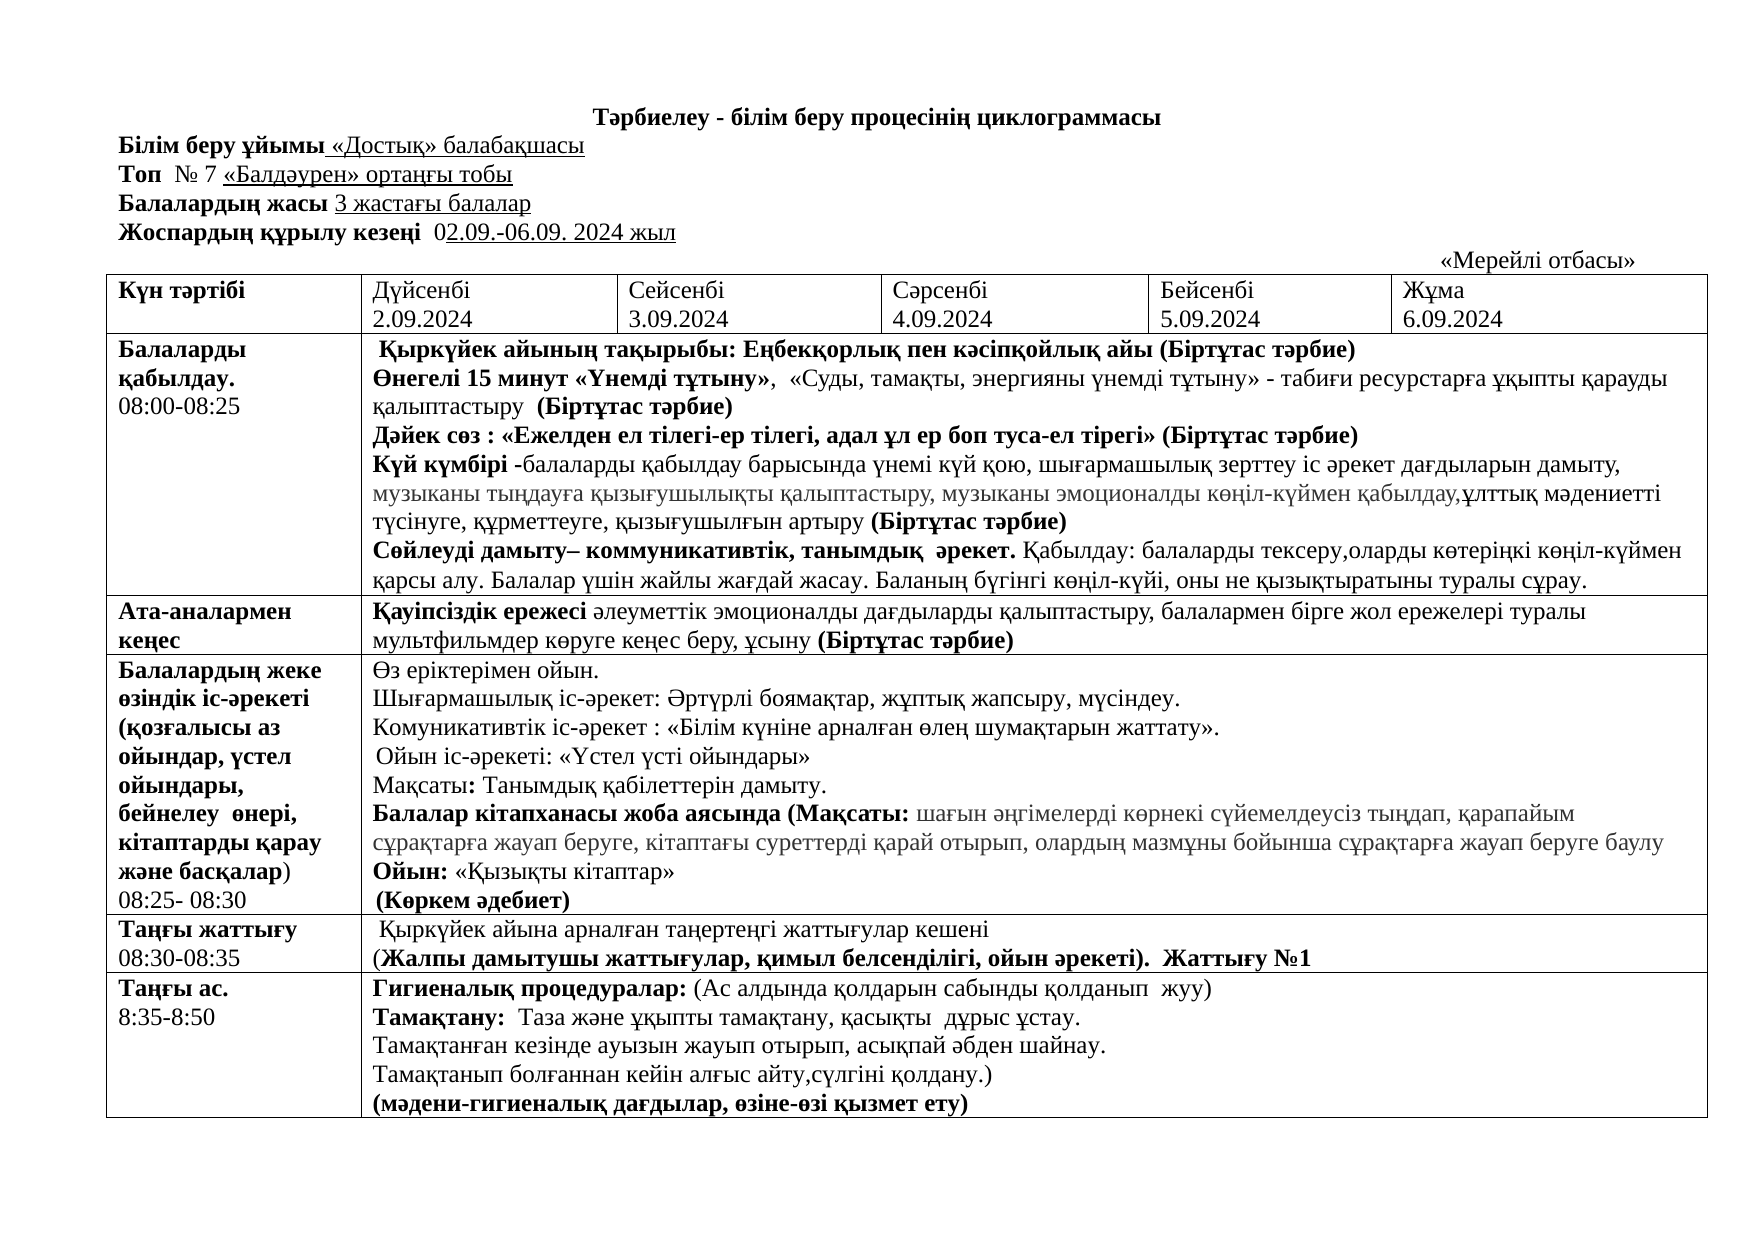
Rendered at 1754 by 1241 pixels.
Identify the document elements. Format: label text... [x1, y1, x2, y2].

table_cell Таңғы жаттығу 08:30-08:35 [107, 915, 361, 972]
table_cell Өз еріктерімен ойын. Шығармашылық іс-әрекет: Әртүрлі боямақтар, жұптық жапсыру, мүсіндеу. Комуникативтік іс-әрекет : «Білім күніне арналған өлең шумақтарын жаттату». Ойын іс-әрекеті: «Үстел үсті ойындары» Мақсаты: Танымдық қабілеттерін дамыту. Балалар кітапханасы жоба аясында (Мақсаты: шағын әңгімелерді көрнекі сүйемелдеусіз тыңдап, қарапайым сұрақтарға жауап беруге, кітаптағы суреттерді қарай отырып, олардың мазмұны бойынша сұрақтарға жауап беруге баулу Ойын: «Қызықты кітаптар» (Көркем әдебиет) [362, 655, 1707, 913]
table_header Бейсенбі 5.09.2024 [1149, 275, 1391, 333]
table_header Күн тәртібі [107, 275, 361, 333]
table_cell Гигиеналық процедуралар: (Ас алдында қолдарын сабынды қолданып жуу) Тамақтану: Таза және ұқыпты тамақтану, қасықты дұрыс ұстау. Тамақтанған кезінде ауызын жауып отырып, асықпай әбден шайнау. Тамақтанып болғаннан кейін алғыс айту,сүлгіні қолдану.) (мәдени-гигиеналық дағдылар, өзіне-өзі қызмет ету) [362, 973, 1707, 1117]
text Жоспардың құрылу кезеңі 02.09.-06.09. 2024 жыл [118, 217, 1636, 246]
table_cell Қыркүйек айының тақырыбы: Еңбекқорлық пен кәсіпқойлық айы (Біртұтас тәрбие) Өнегелі 15 минут «Үнемді тұтыну», «Суды, тамақты, энергияны үнемді тұтыну» - табиғи ресурстарға ұқыпты қарауды қалыптастыру (Біртұтас тәрбие) Дәйек сөз : «Ежелден ел тілегі-ер тілегі, адал ұл ер боп туса-ел тірегі» (Біртұтас тәрбие) Күй күмбірі -балаларды қабылдау барысында үнемі күй қою, шығармашылық зерттеу іс әрекет дағдыларын дамыту, музыканы тыңдауға қызығушылықты қалыптастыру, музыканы эмоционалды көңіл-күймен қабылдау,ұлттық мәдениетті түсінуге, құрметтеуге, қызығушылғын артыру (Біртұтас тәрбие) Сөйлеуді дамыту– коммуникативтік, танымдық әрекет. Қабылдау: балаларды тексеру,оларды көтеріңкі көңіл-күймен қарсы алу. Балалар үшін жайлы жағдай жасау. Баланың бүгінгі көңіл-күйі, оны не қызықтыратыны туралы сұрау. [362, 334, 1707, 595]
table_cell Балалардың жеке өзіндік іс-әрекеті (қозғалысы аз ойындар, үстел ойындары, бейнелеу өнері, кітаптарды қарау және басқалар) 08:25- 08:30 [107, 655, 361, 913]
table_cell Балаларды қабылдау. 08:00-08:25 [107, 334, 361, 595]
table_cell Ата-аналармен кеңес [107, 596, 361, 654]
table_cell Қауіпсіздік ережесі әлеуметтік эмоционалды дағдыларды қалыптастыру, балалармен бірге жол ережелері туралы мультфильмдер көруге кеңес беру, ұсыну (Біртұтас тәрбие) [362, 596, 1707, 654]
text Балалардың жасы 3 жастағы балалар [118, 188, 1636, 217]
text «Мерейлі отбасы» [118, 246, 1636, 274]
table_cell Таңғы ас. 8:35-8:50 [107, 973, 361, 1117]
table_header Дүйсенбі 2.09.2024 [362, 275, 617, 333]
table_header Жұма 6.09.2024 [1392, 275, 1707, 333]
table_cell Қыркүйек айына арналған таңертеңгі жаттығулар кешені (Жалпы дамытушы жаттығулар, қимыл белсенділігі, ойын әрекеті). Жаттығу №1 [362, 915, 1707, 972]
table_header Сәрсенбі 4.09.2024 [882, 275, 1148, 333]
text Білім беру ұйымы «Достық» балабақшасы [118, 131, 1636, 159]
table_header Сейсенбі 3.09.2024 [618, 275, 881, 333]
text Тәрбиелеу - білім беру процесінің циклограммасы [118, 102, 1636, 131]
text Топ № 7 «Балдәурен» ортаңғы тобы [118, 159, 1636, 188]
